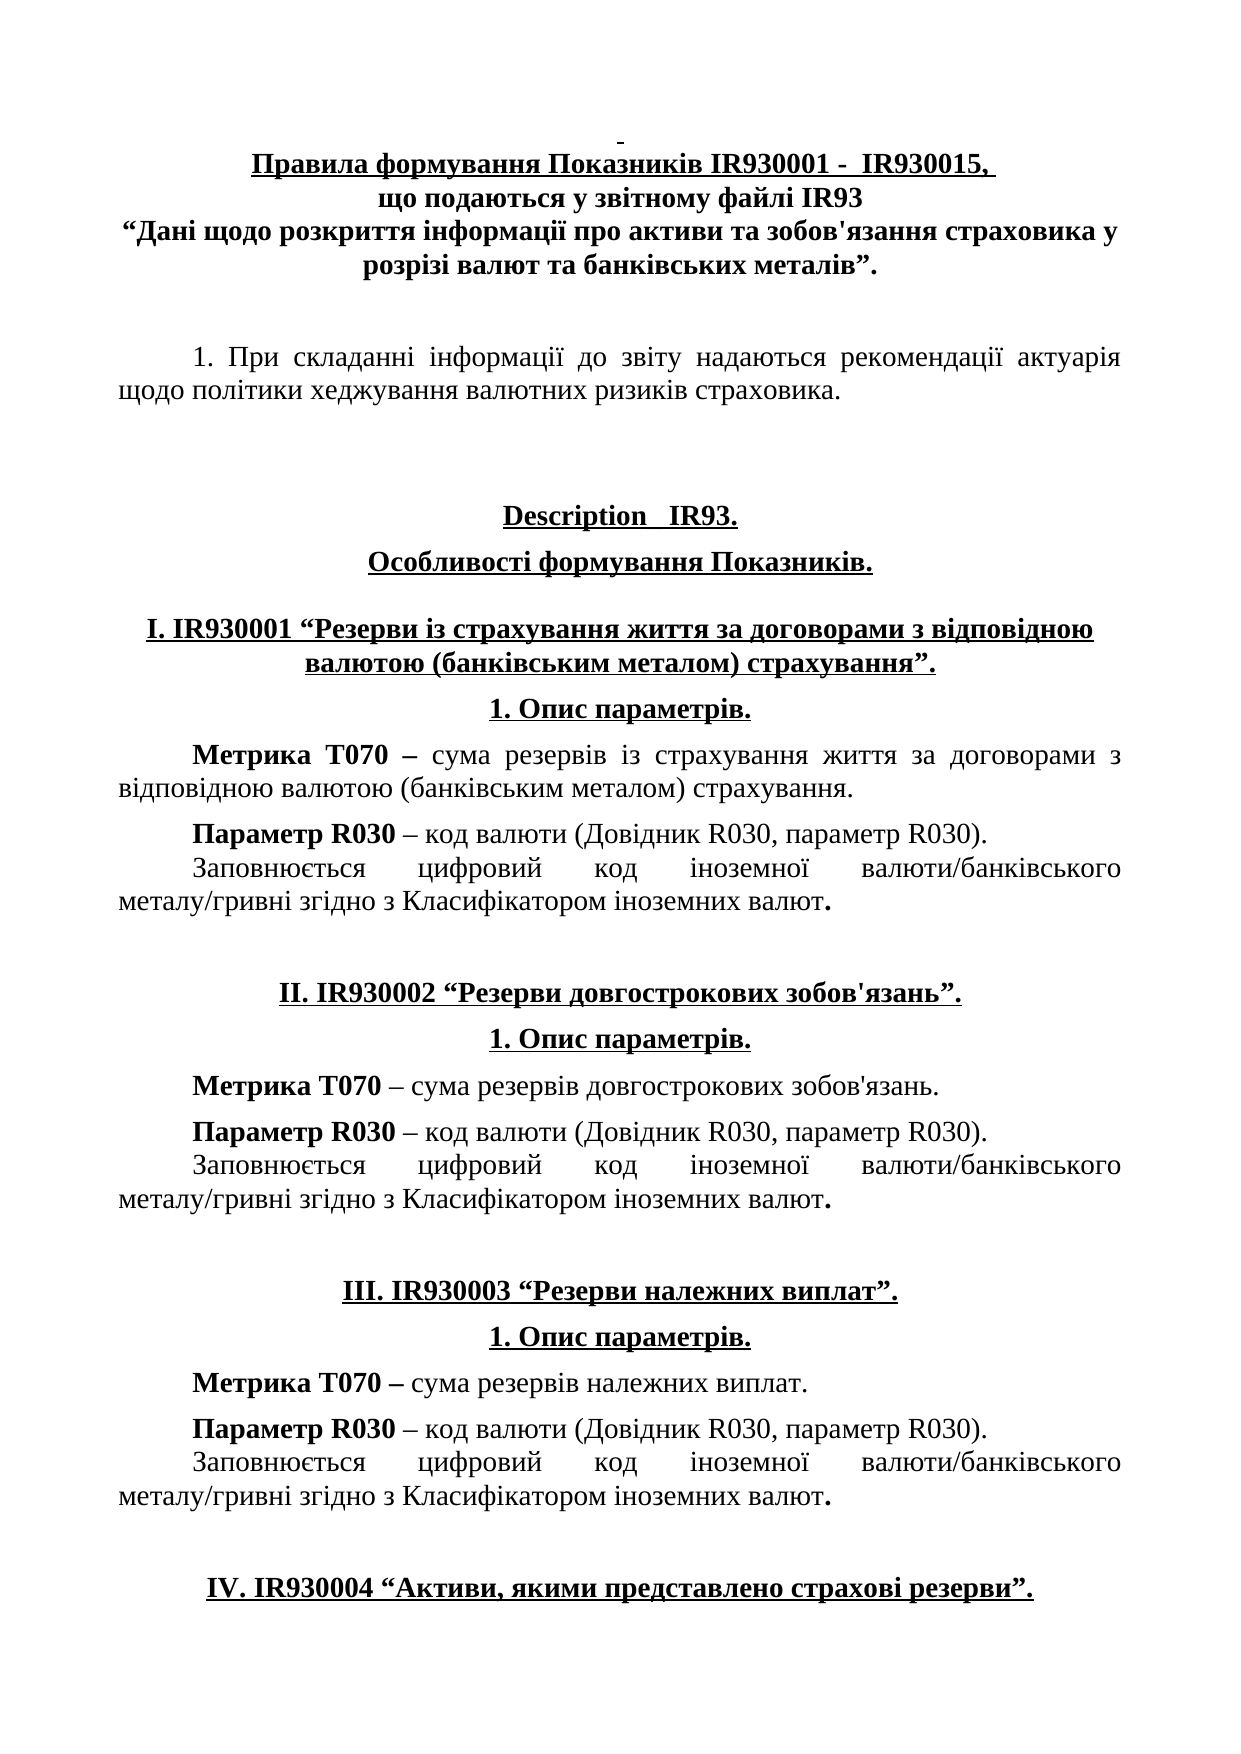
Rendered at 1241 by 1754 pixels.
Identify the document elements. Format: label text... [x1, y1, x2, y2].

text Параметр R030 – код валюти (Довідник R030, параметр R030). [118, 1411, 1122, 1444]
list IV. IR930004 “Активи, якими представлено страхові резерви”. [118, 1570, 1122, 1604]
list III. IR930003 “Резерви належних виплат”. [118, 1273, 1122, 1306]
text Правила формування Показників IR930001 - IR930015, [118, 118, 1122, 180]
list II. IR930002 “Резерви довгострокових зобов'язань”. [118, 976, 1122, 1009]
text Заповнюється цифровий код іноземної валюти/банківського металу/гривні згідно з Класифікатором іноземних валют. [118, 1147, 1122, 1214]
list 1. Опис параметрів. [118, 1022, 1122, 1055]
list I. IR930001 “Резерви із страхування життя за договорами з відповідною валютою (банківським металом) страхування”. [118, 611, 1122, 678]
text Особливості формування Показників. [118, 544, 1122, 578]
text що подаються у звітному файлі IR93 [118, 180, 1122, 213]
text Description_ IR93. [118, 498, 1122, 532]
list 1. При складанні інформації до звіту надаються рекомендації актуарія щодо політики хеджування валютних ризиків страховика. [118, 339, 1122, 406]
text Заповнюється цифровий код іноземної валюти/банківського металу/гривні згідно з Класифікатором іноземних валют. [118, 850, 1122, 917]
text “Дані щодо розкриття інформації про активи та зобов'язання страховика у розрізі валют та банківських металів”. [118, 213, 1122, 280]
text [118, 1444, 1122, 1512]
text Метрика T070 – сума резервів належних виплат. [118, 1365, 1122, 1398]
text Метрика T070 – сума резервів довгострокових зобов'язань. [118, 1068, 1122, 1101]
text Метрика T070 – сума резервів із страхування життя за договорами з відповідною валютою (банківським металом) страхування. [118, 737, 1122, 804]
text Параметр R030 – код валюти (Довідник R030, параметр R030). [118, 816, 1122, 850]
text Параметр R030 – код валюти (Довідник R030, параметр R030). [118, 1114, 1122, 1147]
text 1. Опис параметрів. [118, 1319, 1122, 1352]
list 1. Опис параметрів. [118, 691, 1122, 724]
